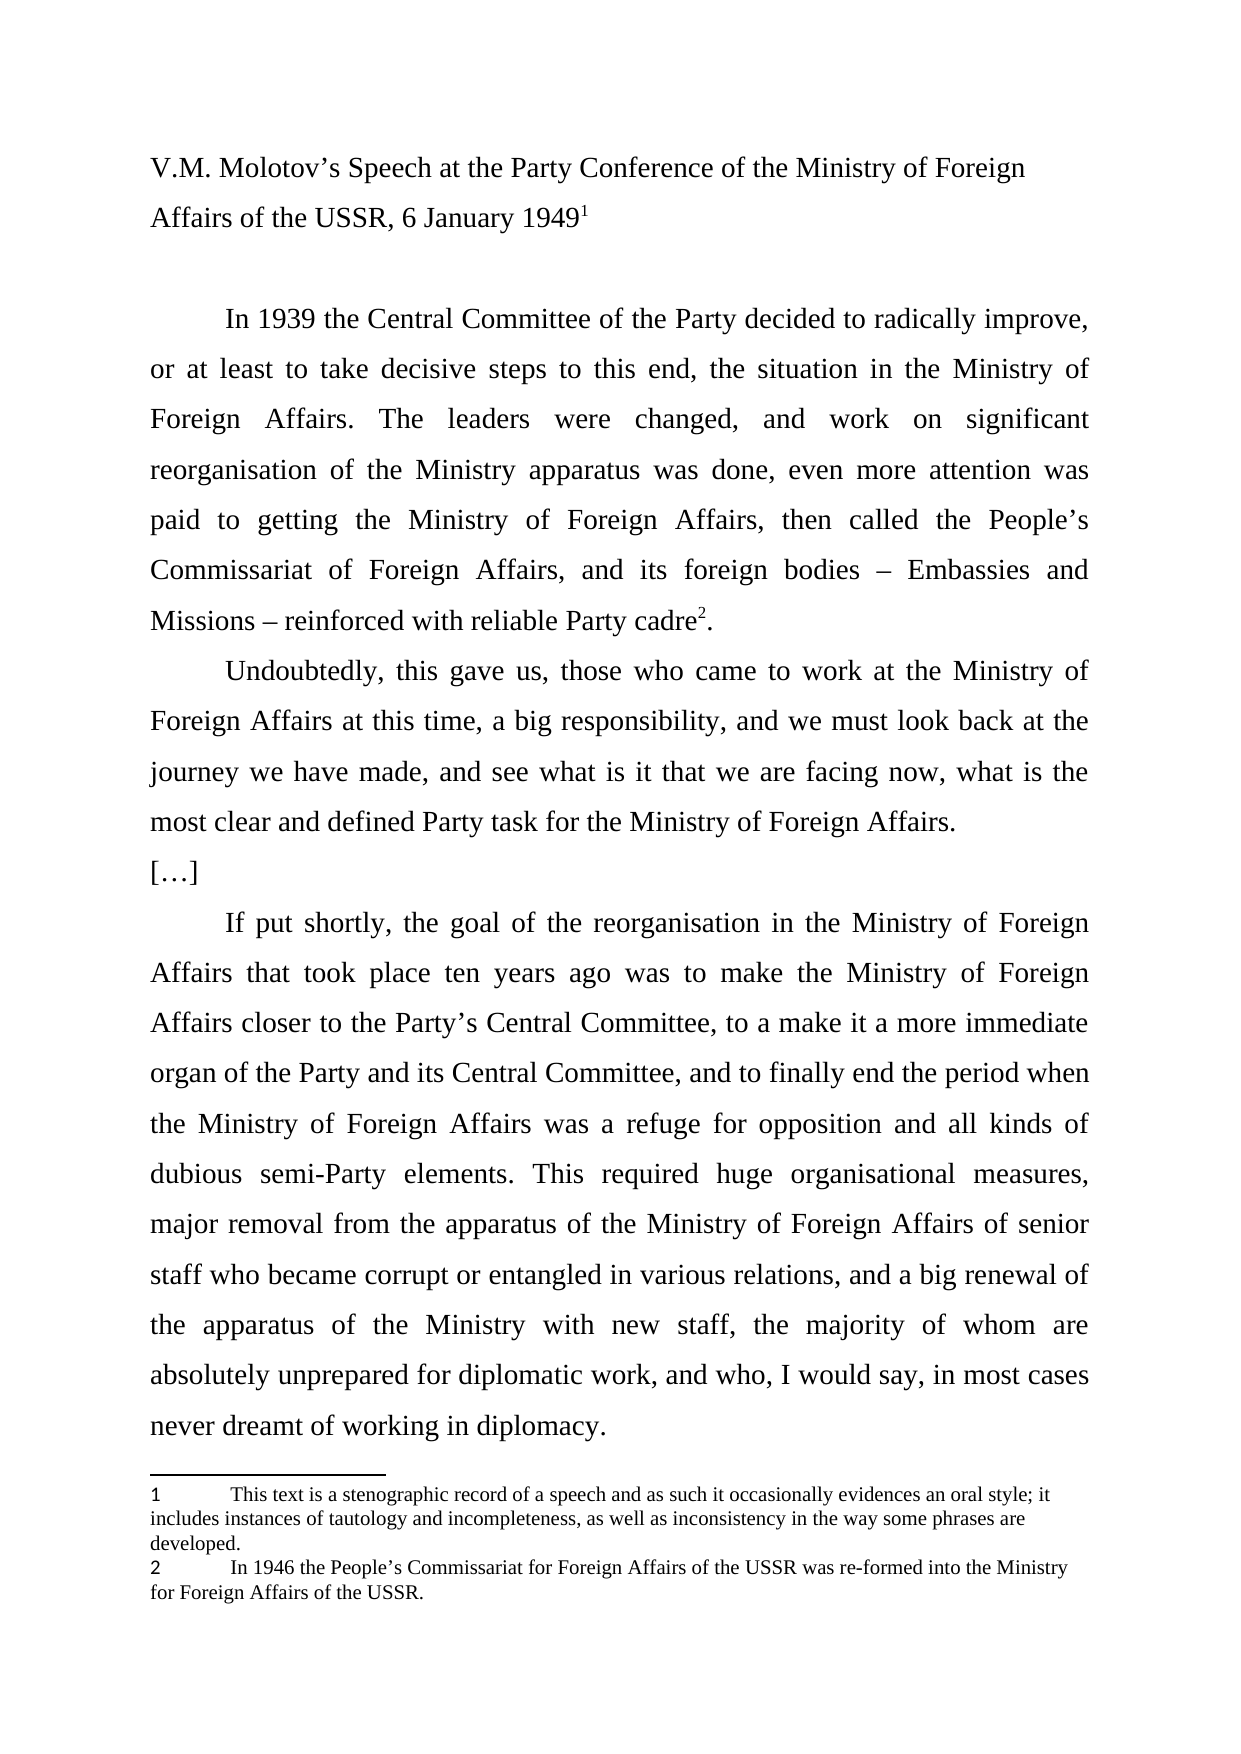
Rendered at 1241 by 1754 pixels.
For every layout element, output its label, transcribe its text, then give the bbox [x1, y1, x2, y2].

text […] [150, 854, 1090, 888]
text If put shortly, the goal of the reorganisation in the Ministry of Foreign Affairs that took place ten years ago was to make the Ministry of Foreign Affairs closer to the Party’s Central Committee, to a make it a more immediate organ of the Party and its Central Committee, and to finally end the period when the Ministry of Foreign Affairs was a refuge for opposition and all kinds of dubious semi-Party elements. This required huge organisational measures, major removal from the apparatus of the Ministry of Foreign Affairs of senior staff who became corrupt or entangled in various relations, and a big renewal of the apparatus of the Ministry with new staff, the majority of whom are absolutely unprepared for diplomatic work, and who, I would say, in most cases never dreamt of working in diplomacy. [150, 905, 1090, 1441]
text In 1939 the Central Committee of the Party decided to radically improve, or at least to take decisive steps to this end, the situation in the Ministry of Foreign Affairs. The leaders were changed, and work on significant reorganisation of the Ministry apparatus was done, even more attention was paid to getting the Ministry of Foreign Affairs, then called the People’s Commissariat of Foreign Affairs, and its foreign bodies – Embassies and Missions – reinforced with reliable Party cadre. [150, 301, 1090, 636]
text Undoubtedly, this gave us, those who came to work at the Ministry of Foreign Affairs at this time, a big responsibility, and we must look back at the journey we have made, and see what is it that we are facing now, what is the most clear and defined Party task for the Ministry of Foreign Affairs. [150, 653, 1090, 838]
text V.M. Molotov’s Speech at the Party Conference of the Ministry of Foreign Affairs of the USSR, 6 January 1949 [150, 150, 1090, 234]
